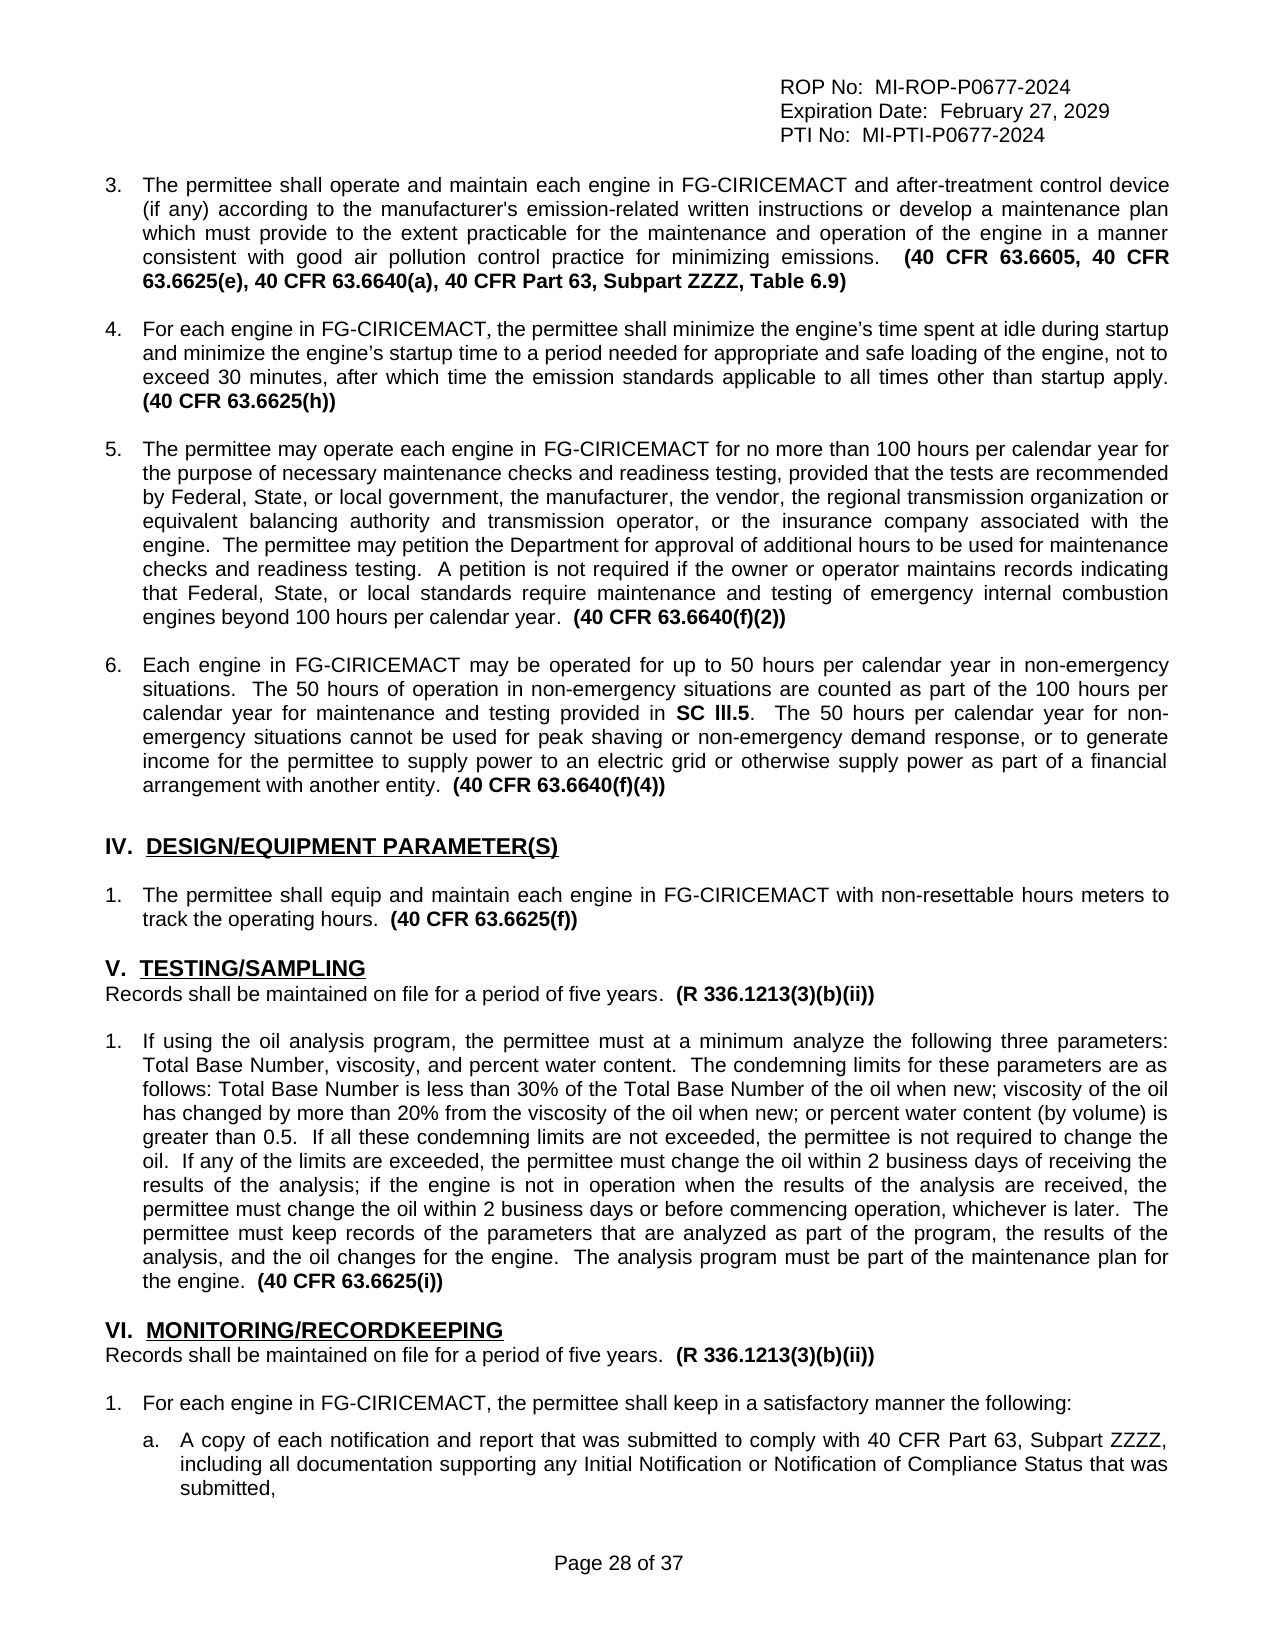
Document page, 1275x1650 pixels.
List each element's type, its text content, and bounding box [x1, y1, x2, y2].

text 1. The permittee shall equip and maintain each engine in FG-CIRICEMACT with non-resettable hours meters to track the operating hours. (40 CFR 63.6625(f)) [105, 883, 1170, 931]
text 5. The permittee may operate each engine in FG-CIRICEMACT for no more than 100 hours per calendar year for the purpose of necessary maintenance checks and readiness testing, provided that the tests are recommended by Federal, State, or local government, the manufacturer, the vendor, the regional transmission organization or equivalent balancing authority and transmission operator, or the insurance company associated with the engine. The permittee may petition the Department for approval of additional hours to be used for maintenance checks and readiness testing. A petition is not required if the owner or operator maintains records indicating that Federal, State, or local standards require maintenance and testing of emergency internal combustion engines beyond 100 hours per calendar year. (40 CFR 63.6640(f)(2)) [105, 437, 1170, 629]
list A copy of each notification and report that was submitted to comply with 40 CFR Part 63, Subpart ZZZZ, including all documentation supporting any Initial Notification or Notification of Compliance Status that was submitted, [142, 1427, 1170, 1499]
text Records shall be maintained on file for a period of five years. (R 336.1213(3)(b)(ii)) [105, 981, 1170, 1005]
text 3. The permittee shall operate and maintain each engine in FG-CIRICEMACT and after-treatment control device (if any) according to the manufacturer's emission-related written instructions or develop a maintenance plan which must provide to the extent practicable for the maintenance and operation of the engine in a manner consistent with good air pollution control practice for minimizing emissions. (40 CFR 63.6605, 40 CFR 63.6625(e), 40 CFR 63.6640(a), 40 CFR Part 63, Subpart ZZZZ, Table 6.9) [105, 173, 1170, 293]
text Records shall be maintained on file for a period of five years. (R 336.1213(3)(b)(ii)) [105, 1343, 1170, 1367]
text VI. MONITORING/RECORDKEEPING [105, 1317, 1170, 1343]
text V. TESTING/SAMPLING [105, 955, 1170, 981]
text 4. For each engine in FG-CIRICEMACT, the permittee shall minimize the engine’s time spent at idle during startup and minimize the engine’s startup time to a period needed for appropriate and safe loading of the engine, not to exceed 30 minutes, after which time the emission standards applicable to all times other than startup apply. (40 CFR 63.6625(h)) [105, 317, 1170, 413]
text 1. For each engine in FG-CIRICEMACT, the permittee shall keep in a satisfactory manner the following: [105, 1391, 1170, 1415]
list If using the oil analysis program, the permittee must at a minimum analyze the following three parameters: Total Base Number, viscosity, and percent water content. The condemning limits for these parameters are as follows: Total Base Number is less than 30% of the Total Base Number of the oil when new; viscosity of the oil has changed by more than 20% from the viscosity of the oil when new; or percent water content (by volume) is greater than 0.5. If all these condemning limits are not exceeded, the permittee is not required to change the oil. If any of the limits are exceeded, the permittee must change the oil within 2 business days of receiving the results of the analysis; if the engine is not in operation when the results of the analysis are received, the permittee must change the oil within 2 business days or before commencing operation, whichever is later. The permittee must keep records of the parameters that are analyzed as part of the program, the results of the analysis, and the oil changes for the engine. The analysis program must be part of the maintenance plan for the engine. (40 CFR 63.6625(i)) [105, 1029, 1170, 1293]
text 6. Each engine in FG-CIRICEMACT may be operated for up to 50 hours per calendar year in non-emergency situations. The 50 hours of operation in non-emergency situations are counted as part of the 100 hours per calendar year for maintenance and testing provided in SC lll.5. The 50 hours per calendar year for non-emergency situations cannot be used for peak shaving or non-emergency demand response, or to generate income for the permittee to supply power to an electric grid or otherwise supply power as part of a financial arrangement with another entity. (40 CFR 63.6640(f)(4)) [105, 653, 1170, 796]
text IV. DESIGN/EQUIPMENT PARAMETER(S) [105, 833, 1170, 859]
